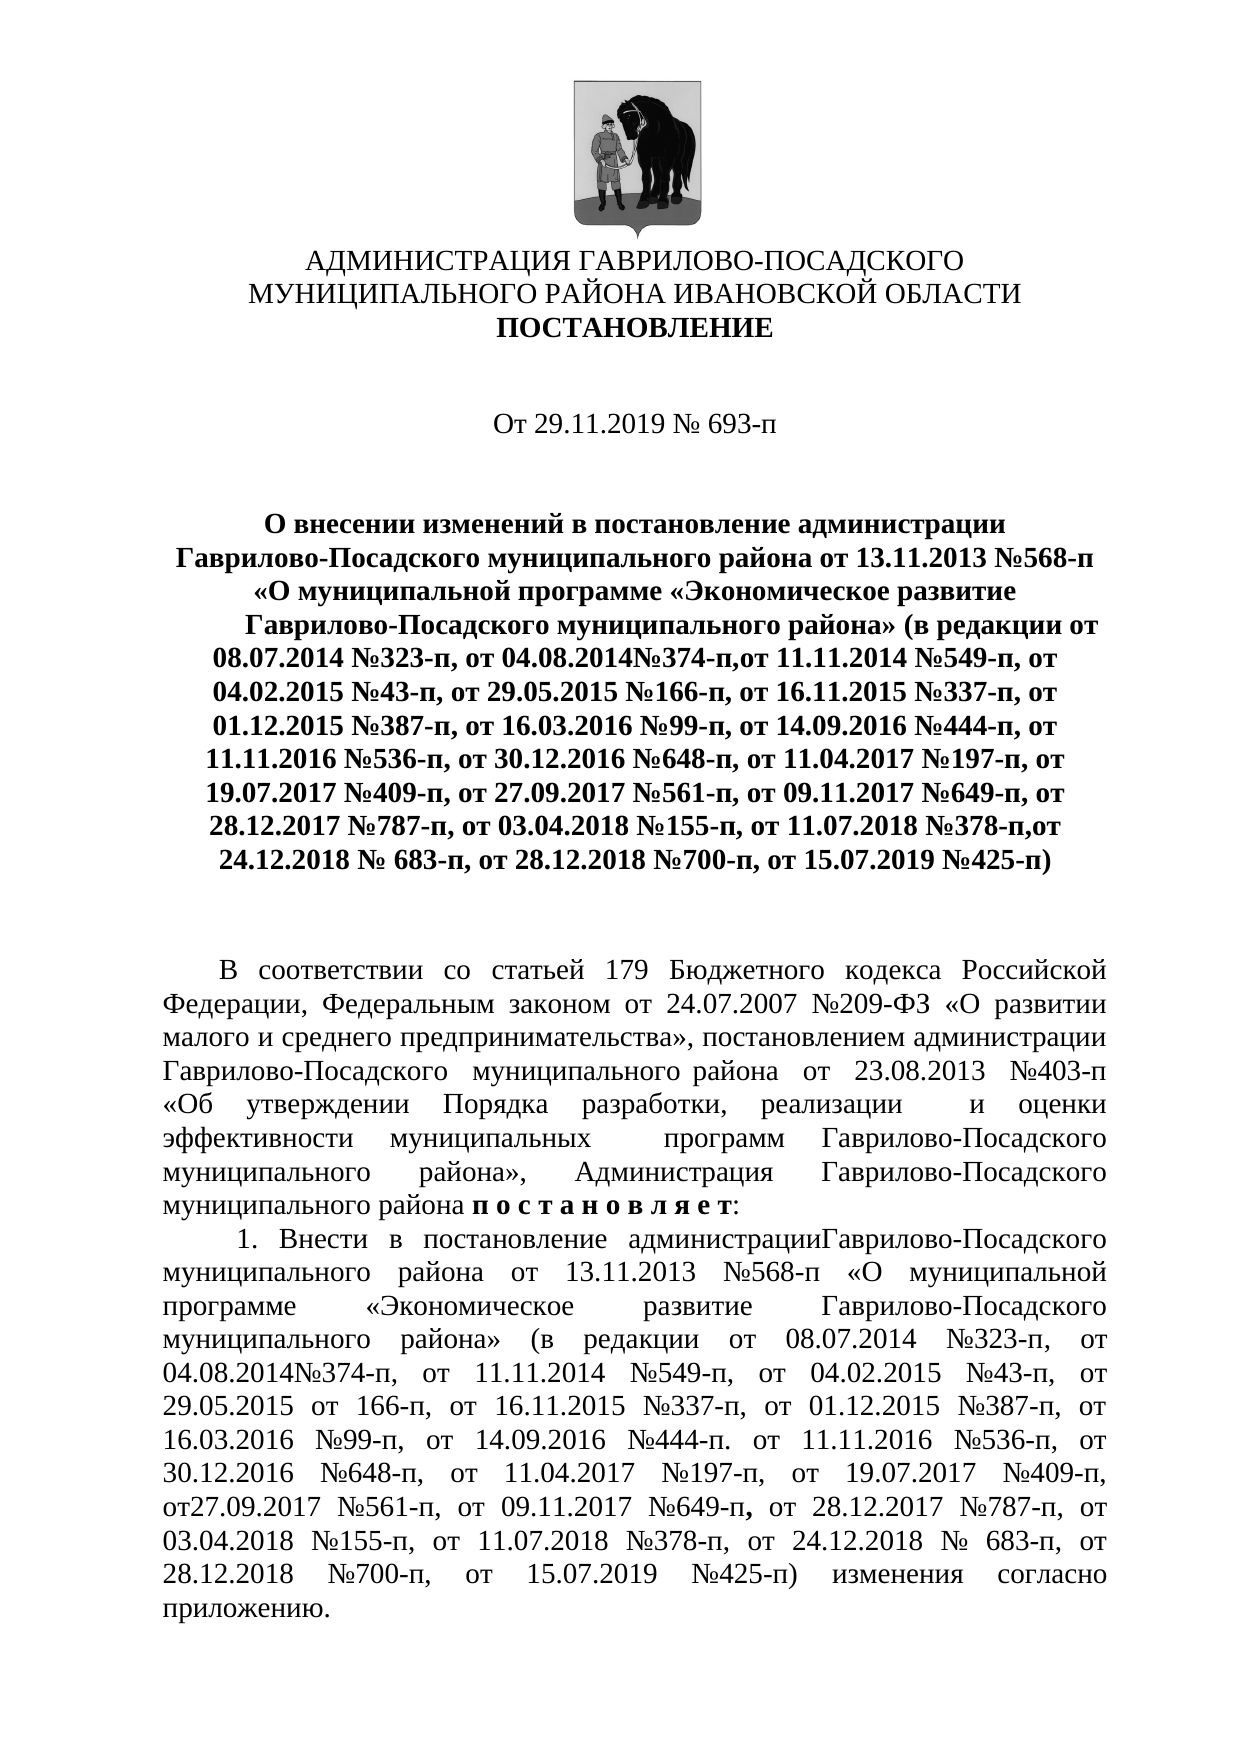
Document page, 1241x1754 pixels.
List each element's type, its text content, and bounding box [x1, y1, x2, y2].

text От 29.11.2019 № 693-п [162, 406, 1107, 439]
text Гаврилово-Посадского муниципального района от 13.11.2013 №568-п «О муниципальной программе «Экономическое развитие [162, 540, 1107, 607]
text ПОСТАНОВЛЕНИЕ [162, 310, 1107, 343]
text МУНИЦИПАЛЬНОГО РАЙОНА ИВАНОВСКОЙ ОБЛАСТИ [162, 276, 1107, 310]
text 1. Внести в постановление администрацииГаврилово-Посадского муниципального района от 13.11.2013 №568-п «О муниципальной программе «Экономическое развитие Гаврилово-Посадского муниципального района» (в редакции от 08.07.2014 №323-п, от 04.08.2014№374-п, от 11.11.2014 №549-п, от 04.02.2015 №43-п, от 29.05.2015 от 166-п, от 16.11.2015 №337-п, от 01.12.2015 №387-п, от 16.03.2016 №99-п, от 14.09.2016 №444-п. от 11.11.2016 №536-п, от 30.12.2016 №648-п, от 11.04.2017 №197-п, от 19.07.2017 №409-п, от27.09.2017 №561-п, от 09.11.2017 №649-п, от 28.12.2017 №787-п, от 03.04.2018 №155-п, от 11.07.2018 №378-п, от 24.12.2018 № 683-п, от 28.12.2018 №700-п, от 15.07.2019 №425-п) изменения согласно приложению. [162, 1221, 1107, 1623]
picture [571, 78, 704, 241]
text Гаврилово-Посадского муниципального района» (в редакции от 08.07.2014 №323-п, от 04.08.2014№374-п,от 11.11.2014 №549-п, от 04.02.2015 №43-п, от 29.05.2015 №166-п, от 16.11.2015 №337-п, от 01.12.2015 №387-п, от 16.03.2016 №99-п, от 14.09.2016 №444-п, от 11.11.2016 №536-п, от 30.12.2016 №648-п, от 11.04.2017 №197-п, от 19.07.2017 №409-п, от 27.09.2017 №561-п, от 09.11.2017 №649-п, от 28.12.2017 №787-п, от 03.04.2018 №155-п, от 11.07.2018 №378-п,от 24.12.2018 № 683-п, от 28.12.2018 №700-п, от 15.07.2019 №425-п) [162, 607, 1107, 875]
text О внесении изменений в постановление администрации [162, 506, 1107, 540]
text АДМИНИСТРАЦИЯ ГАВРИЛОВО-ПОСАДСКОГО [162, 243, 1107, 276]
text В соответствии со статьей 179 Бюджетного кодекса Российской Федерации, Федеральным законом от 24.07.2007 №209-ФЗ «О развитии малого и среднего предпринимательства», постановлением администрации Гаврилово-Посадского муниципального района от 23.08.2013 №403-п «Об утверждении Порядка разработки, реализации и оценки эффективности муниципальных программ Гаврилово-Посадского муниципального района», Администрация Гаврилово-Посадского муниципального района п о с т а н о в л я е т: [162, 952, 1107, 1221]
